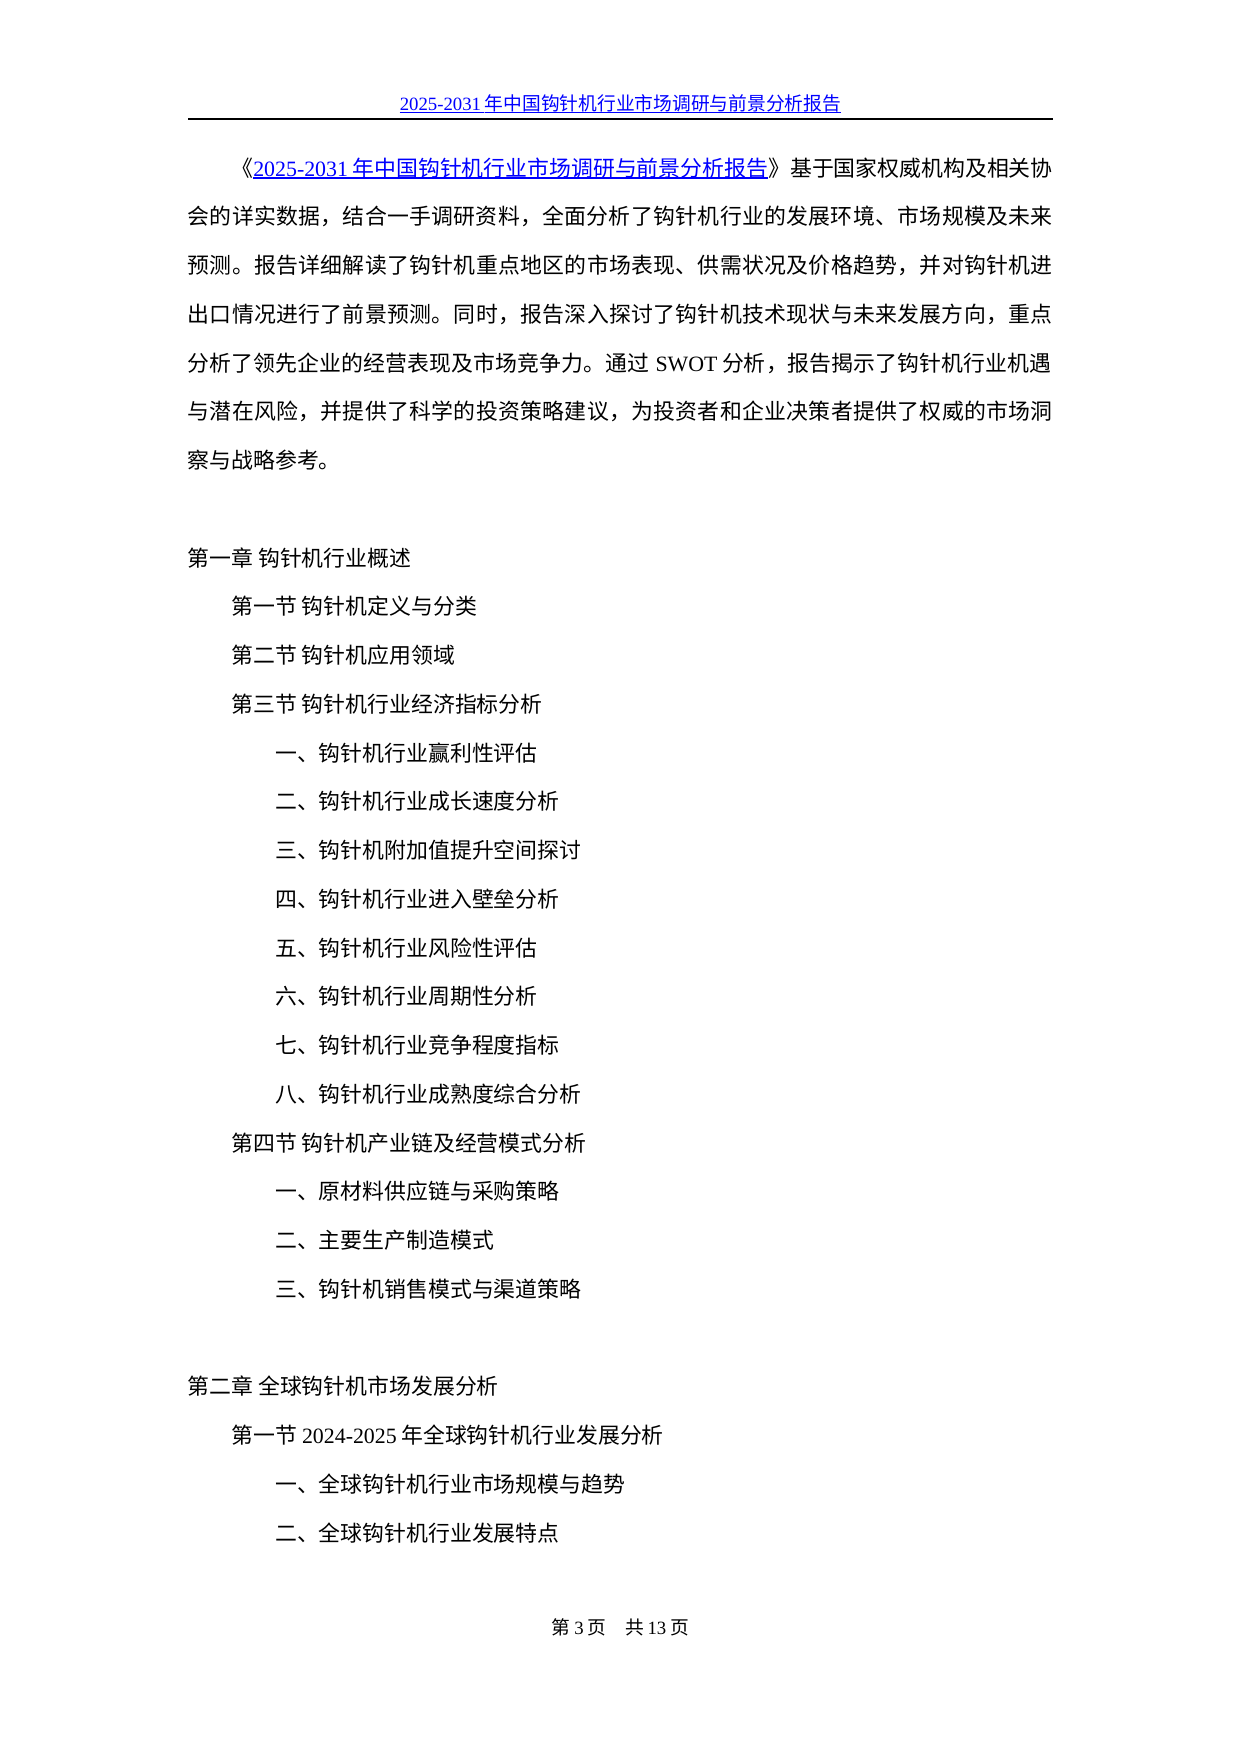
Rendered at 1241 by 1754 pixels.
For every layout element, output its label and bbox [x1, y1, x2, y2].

text [187, 150, 1053, 1548]
